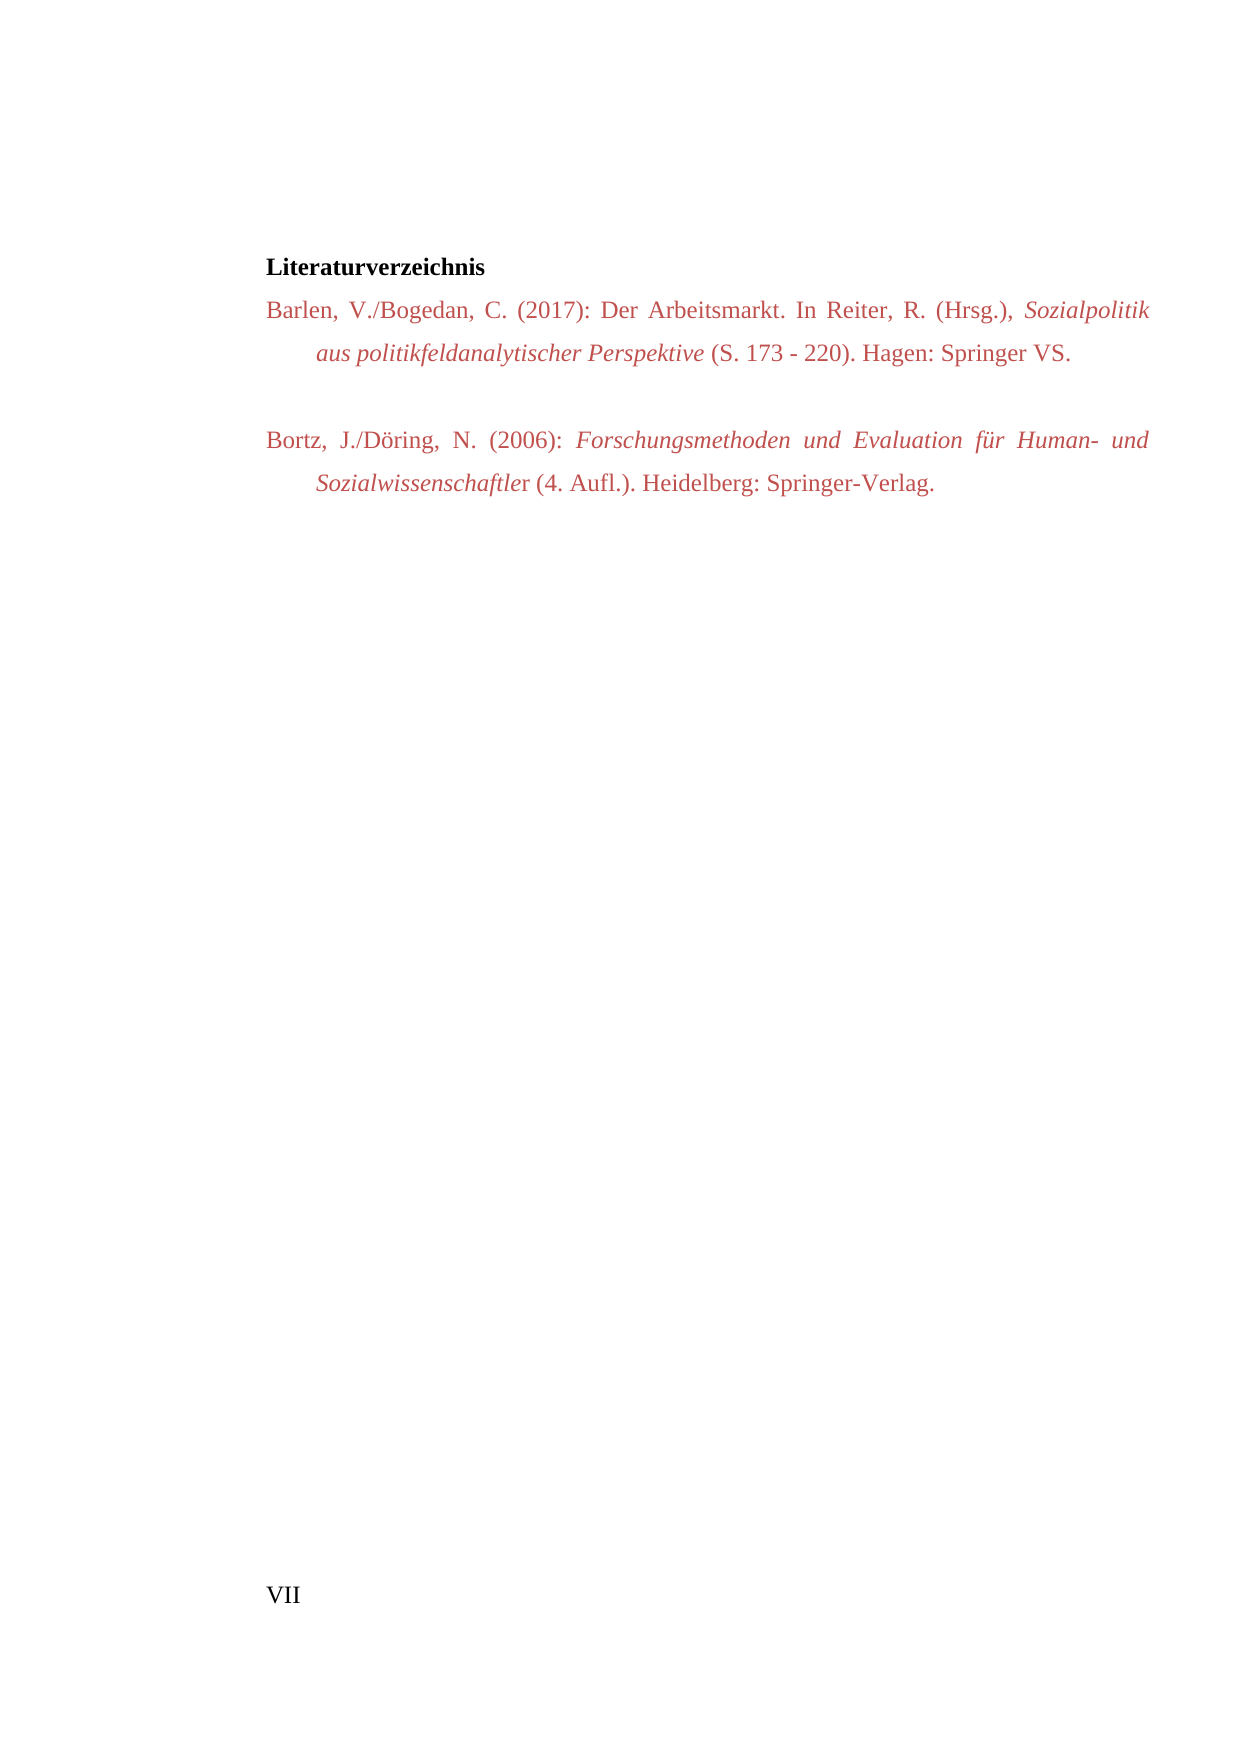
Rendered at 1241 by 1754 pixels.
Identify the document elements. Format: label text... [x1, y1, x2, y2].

text Barlen, V./Bogedan, C. (2017): Der Arbeitsmarkt. In Reiter, R. (Hrsg.), Sozialpolitik aus politikfeldanalytischer Perspektive (S. 173 - 220). Hagen: Springer VS. [266, 295, 1152, 367]
subtitle Literaturverzeichnis [266, 252, 1152, 281]
text Bortz, J./Döring, N. (2006): Forschungsmethoden und Evaluation für Human- und Sozialwissenschaftler (4. Aufl.). Heidelberg: Springer-Verlag. [266, 425, 1152, 497]
